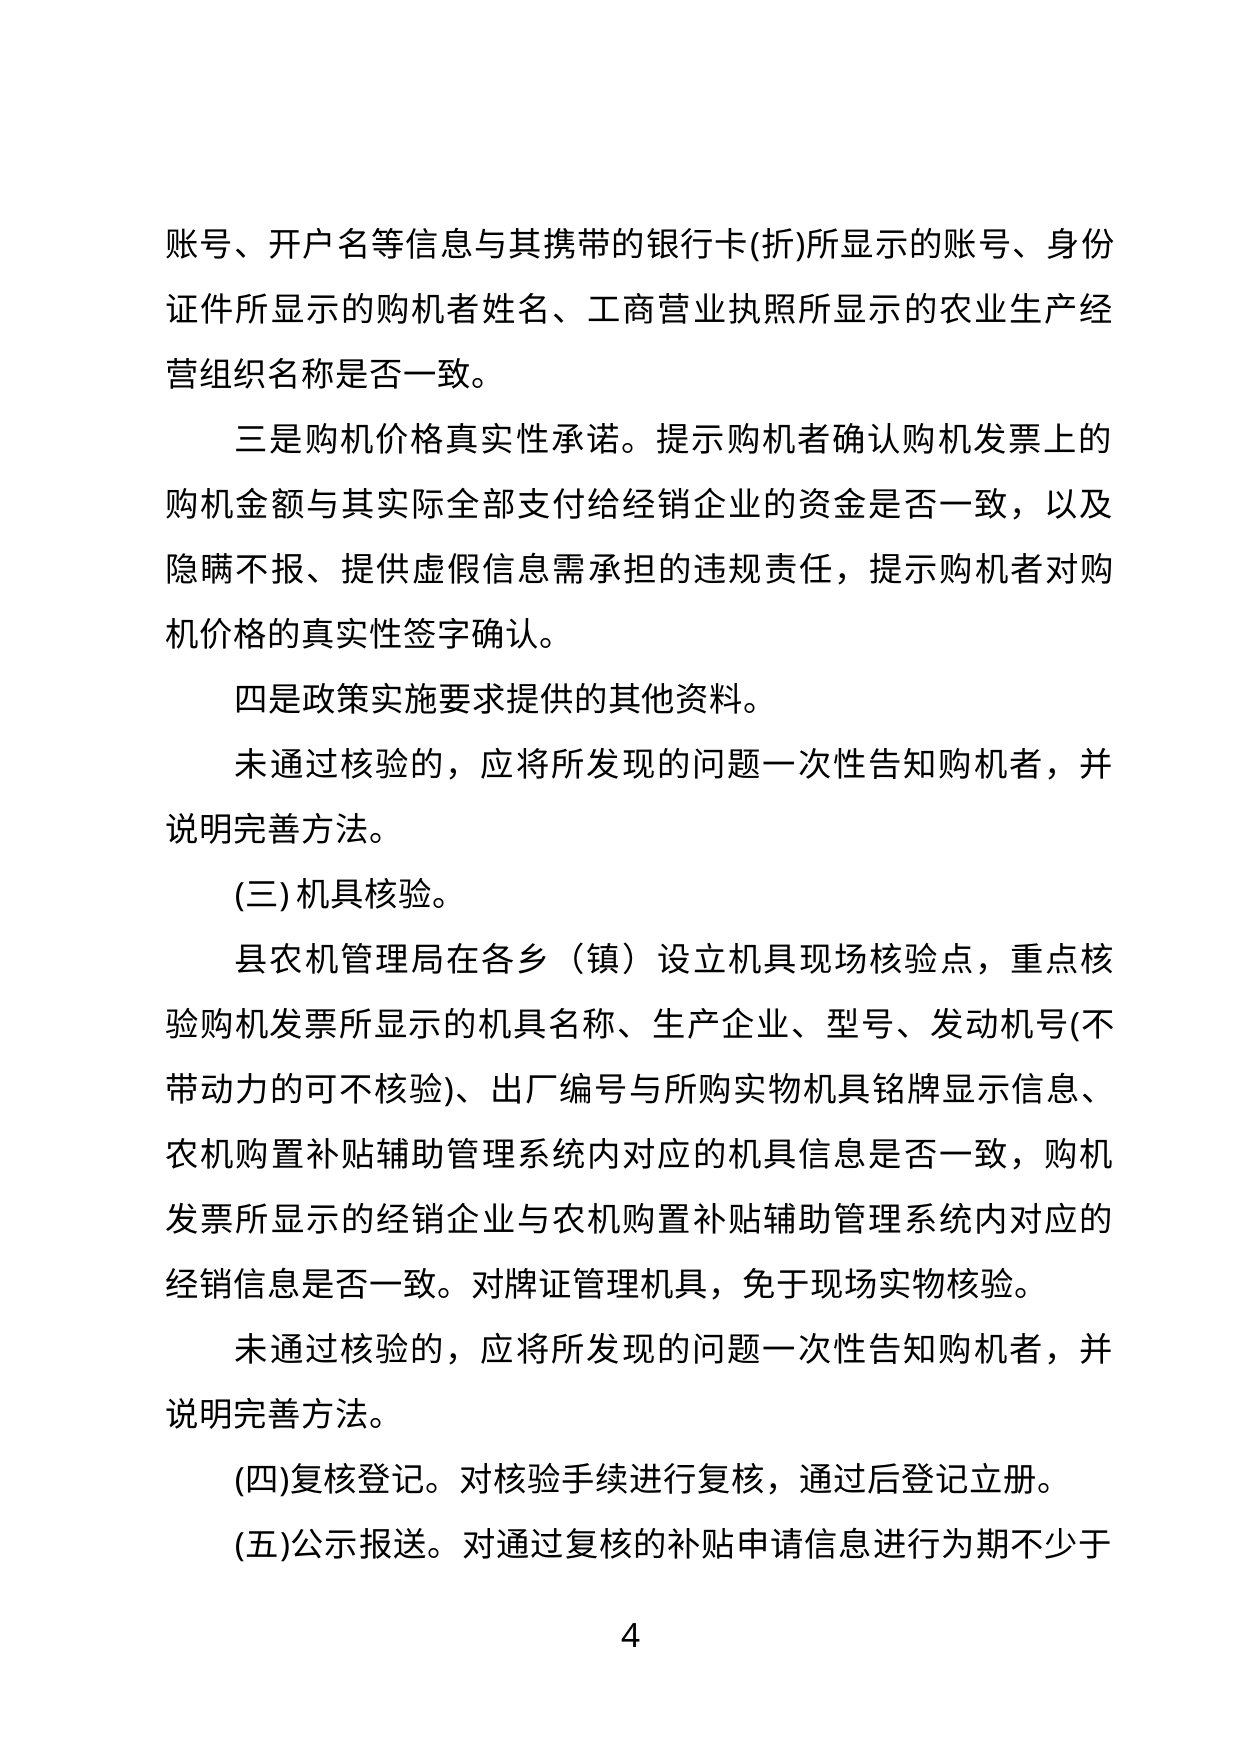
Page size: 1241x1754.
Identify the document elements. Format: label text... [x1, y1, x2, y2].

text 未通过核验的，应将所发现的问题一次性告知购机者，并说明完善方法。 [165, 729, 1115, 859]
list 县农机管理局在各乡（镇）设立机具现场核验点，重点核验购机发票所显示的机具名称、生产企业、型号、发动机号(不带动力的可不核验)、出厂编号与所购实物机具铭牌显示信息、农机购置补贴辅助管理系统内对应的机具信息是否一致，购机发票所显示的经销企业与农机购置补贴辅助管理系统内对应的经销信息是否一致。对牌证管理机具，免于现场实物核验。 [165, 924, 1115, 1314]
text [165, 1509, 1115, 1574]
text (四)复核登记。对核验手续进行复核，通过后登记立册。 [165, 1444, 1115, 1509]
list 机具核验。 [165, 859, 1115, 924]
text 四是政策实施要求提供的其他资料。 [165, 664, 1115, 729]
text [165, 209, 1115, 404]
text 三是购机价格真实性承诺。提示购机者确认购机发票上的购机金额与其实际全部支付给经销企业的资金是否一致，以及隐瞒不报、提供虚假信息需承担的违规责任，提示购机者对购机价格的真实性签字确认。 [165, 404, 1115, 664]
text 未通过核验的，应将所发现的问题一次性告知购机者，并说明完善方法。 [165, 1314, 1115, 1444]
